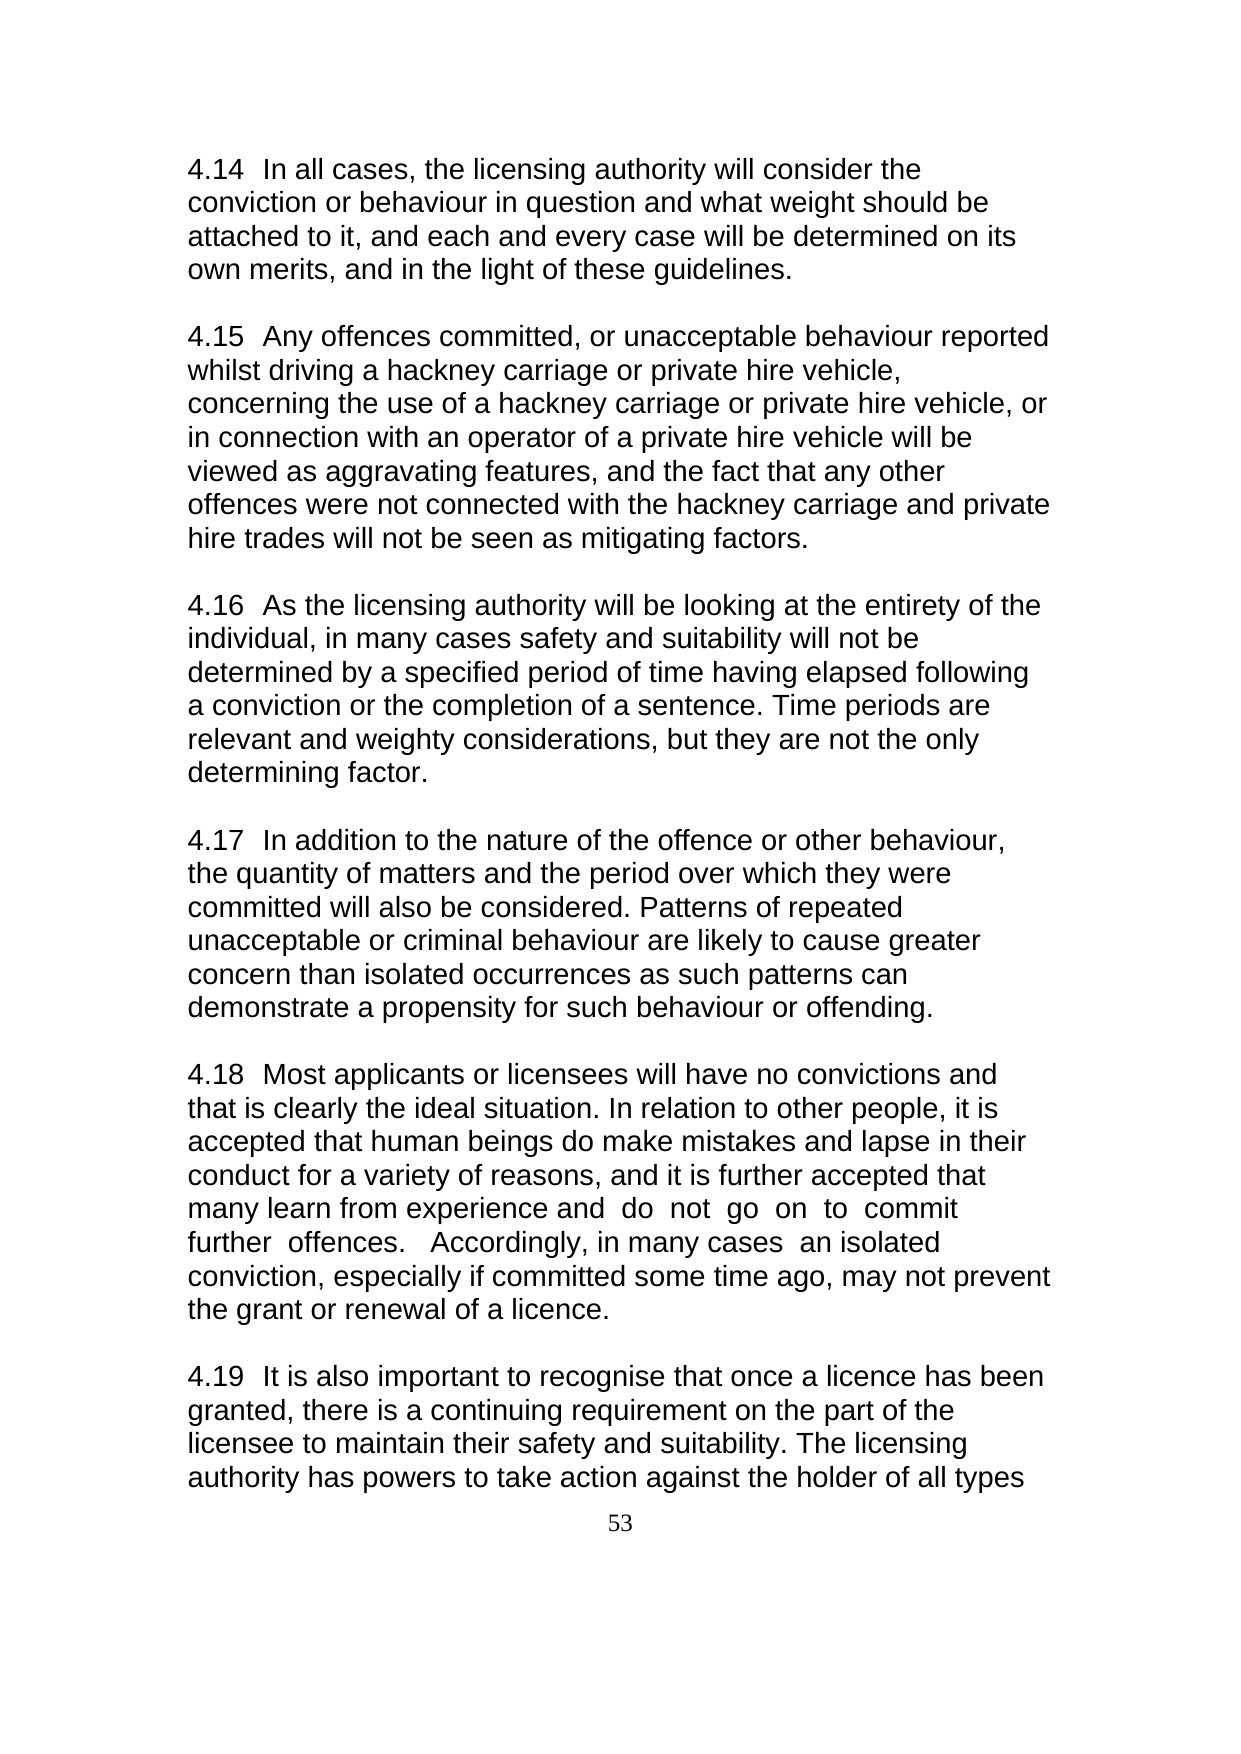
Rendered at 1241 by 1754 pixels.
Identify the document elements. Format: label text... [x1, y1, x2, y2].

text 4.15 Any offences committed, or unacceptable behaviour reported whilst driving a hackney carriage or private hire vehicle, concerning the use of a hackney carriage or private hire vehicle, or in connection with an operator of a private hire vehicle will be viewed as aggravating features, and the fact that any other offences were not connected with the hackney carriage and private hire trades will not be seen as mitigating factors. [187, 319, 1053, 554]
text 4.14 In all cases, the licensing authority will consider the conviction or behaviour in question and what weight should be attached to it, and each and every case will be determined on its own merits, and in the light of these guidelines. [187, 152, 1053, 286]
text 4.17 In addition to the nature of the offence or other behaviour, the quantity of matters and the period over which they were committed will also be considered. Patterns of repeated unacceptable or criminal behaviour are likely to cause greater concern than isolated occurrences as such patterns can demonstrate a propensity for such behaviour or offending. [187, 823, 1053, 1024]
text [187, 1359, 1053, 1493]
text 4.16 As the licensing authority will be looking at the entirety of the individual, in many cases safety and suitability will not be determined by a specified period of time having elapsed following a conviction or the completion of a sentence. Time periods are relevant and weighty considerations, but they are not the only determining factor. [187, 588, 1053, 789]
text 4.18 Most applicants or licensees will have no convictions and that is clearly the ideal situation. In relation to other people, it is accepted that human beings do make mistakes and lapse in their conduct for a variety of reasons, and it is further accepted that many learn from experience and do not go on to commit further offences. Accordingly, in many cases an isolated conviction, especially if committed some time ago, may not prevent the grant or renewal of a licence. [187, 1057, 1053, 1326]
